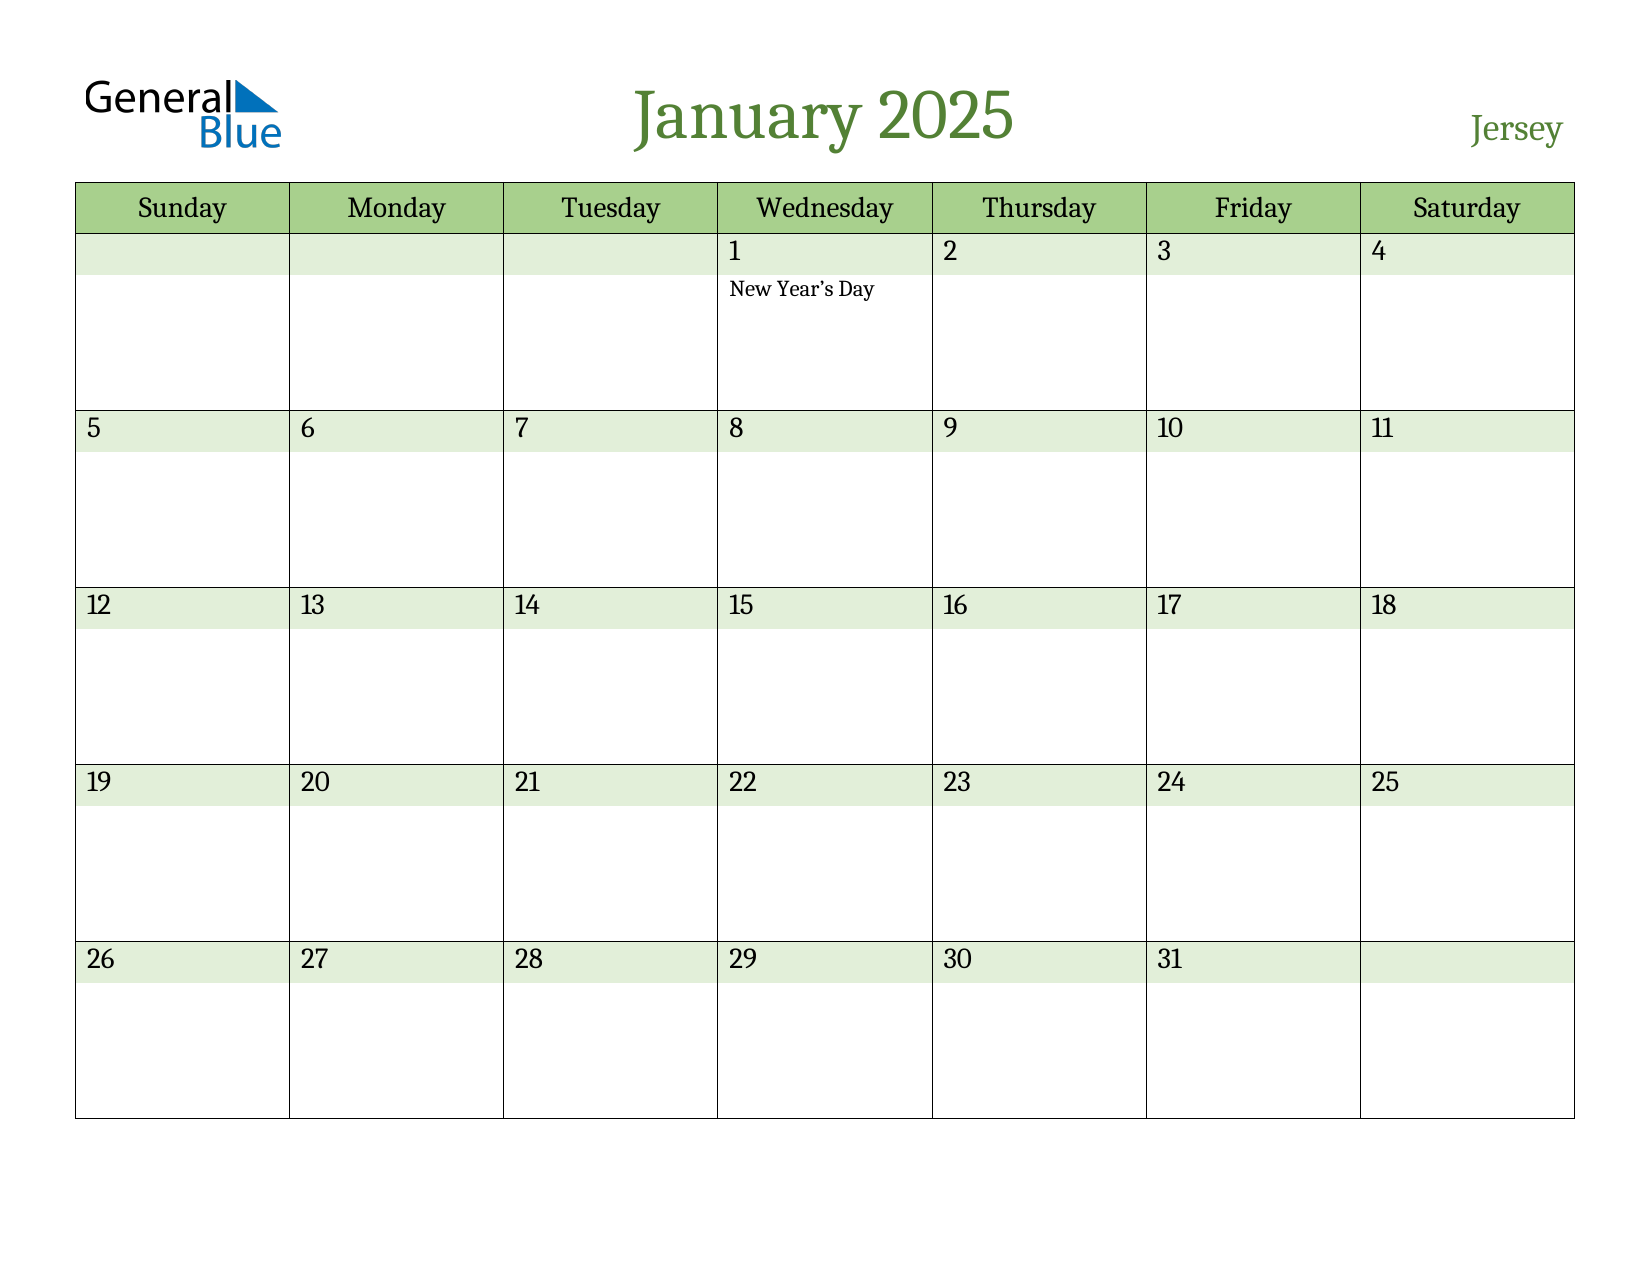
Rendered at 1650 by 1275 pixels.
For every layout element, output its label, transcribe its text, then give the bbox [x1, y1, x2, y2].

table_cell [1147, 983, 1360, 1118]
table_cell Friday [1147, 183, 1360, 233]
table_cell Sunday [76, 183, 289, 233]
table_cell [290, 806, 503, 941]
table_cell [718, 806, 932, 941]
table_cell Tuesday [504, 183, 717, 233]
table_cell [933, 629, 1146, 764]
table_cell 1 [718, 234, 932, 275]
table_cell [76, 275, 289, 410]
table_cell 23 [933, 765, 1146, 806]
table_cell 22 [718, 765, 932, 806]
table_cell [76, 234, 289, 275]
table_cell 6 [290, 411, 503, 452]
table_cell Monday [290, 183, 503, 233]
table_cell [76, 806, 289, 941]
table_header Jersey [1146, 75, 1574, 182]
table_cell 11 [1361, 411, 1574, 452]
table_cell [290, 275, 503, 410]
table_cell [933, 806, 1146, 941]
table_cell [1361, 806, 1574, 941]
table_cell 29 [718, 942, 932, 983]
table_cell [1361, 629, 1574, 764]
table_cell [504, 234, 717, 275]
table_cell [504, 629, 717, 764]
table_cell [290, 452, 503, 587]
table_cell 28 [504, 942, 717, 983]
table_cell 21 [504, 765, 717, 806]
table_cell [504, 983, 717, 1118]
table_cell 5 [76, 411, 289, 452]
table_cell [1147, 806, 1360, 941]
table_cell 9 [933, 411, 1146, 452]
table_cell [1361, 452, 1574, 587]
table_cell 17 [1147, 588, 1360, 629]
table_cell [933, 983, 1146, 1118]
table_cell 14 [504, 588, 717, 629]
table_cell Saturday [1361, 183, 1574, 233]
table_cell New Year’s Day [718, 275, 932, 410]
table_cell [76, 983, 289, 1118]
table_cell [718, 452, 932, 587]
picture [86, 80, 281, 148]
table_cell 3 [1147, 234, 1360, 275]
table_cell [504, 452, 717, 587]
table_cell [933, 452, 1146, 587]
table_cell [1147, 629, 1360, 764]
table_cell 2 [933, 234, 1146, 275]
table_cell 15 [718, 588, 932, 629]
table_cell [1361, 942, 1574, 983]
table_cell [718, 983, 932, 1118]
table_cell [1147, 275, 1360, 410]
table_cell 27 [290, 942, 503, 983]
table_cell 4 [1361, 234, 1574, 275]
table_cell 10 [1147, 411, 1360, 452]
table_cell [290, 234, 503, 275]
table_cell [76, 629, 289, 764]
table_cell 20 [290, 765, 503, 806]
table_cell [290, 983, 503, 1118]
table_cell [504, 275, 717, 410]
table_cell [76, 452, 289, 587]
table_cell 8 [718, 411, 932, 452]
table_cell [1361, 275, 1574, 410]
table_cell 16 [933, 588, 1146, 629]
table_cell Thursday [933, 183, 1146, 233]
table_cell 18 [1361, 588, 1574, 629]
table_cell [718, 629, 932, 764]
table_header [76, 75, 503, 182]
table_cell 26 [76, 942, 289, 983]
table_cell 19 [76, 765, 289, 806]
table_cell 13 [290, 588, 503, 629]
table_cell Wednesday [718, 183, 932, 233]
table_cell [290, 629, 503, 764]
table_cell 25 [1361, 765, 1574, 806]
table_cell 24 [1147, 765, 1360, 806]
table_cell [1147, 452, 1360, 587]
table_cell 31 [1147, 942, 1360, 983]
table_cell [1361, 983, 1574, 1118]
table_cell [933, 275, 1146, 410]
table_cell 7 [504, 411, 717, 452]
table_cell 12 [76, 588, 289, 629]
table_cell [504, 806, 717, 941]
table_header January 2025 [504, 75, 1146, 182]
table_cell 30 [933, 942, 1146, 983]
